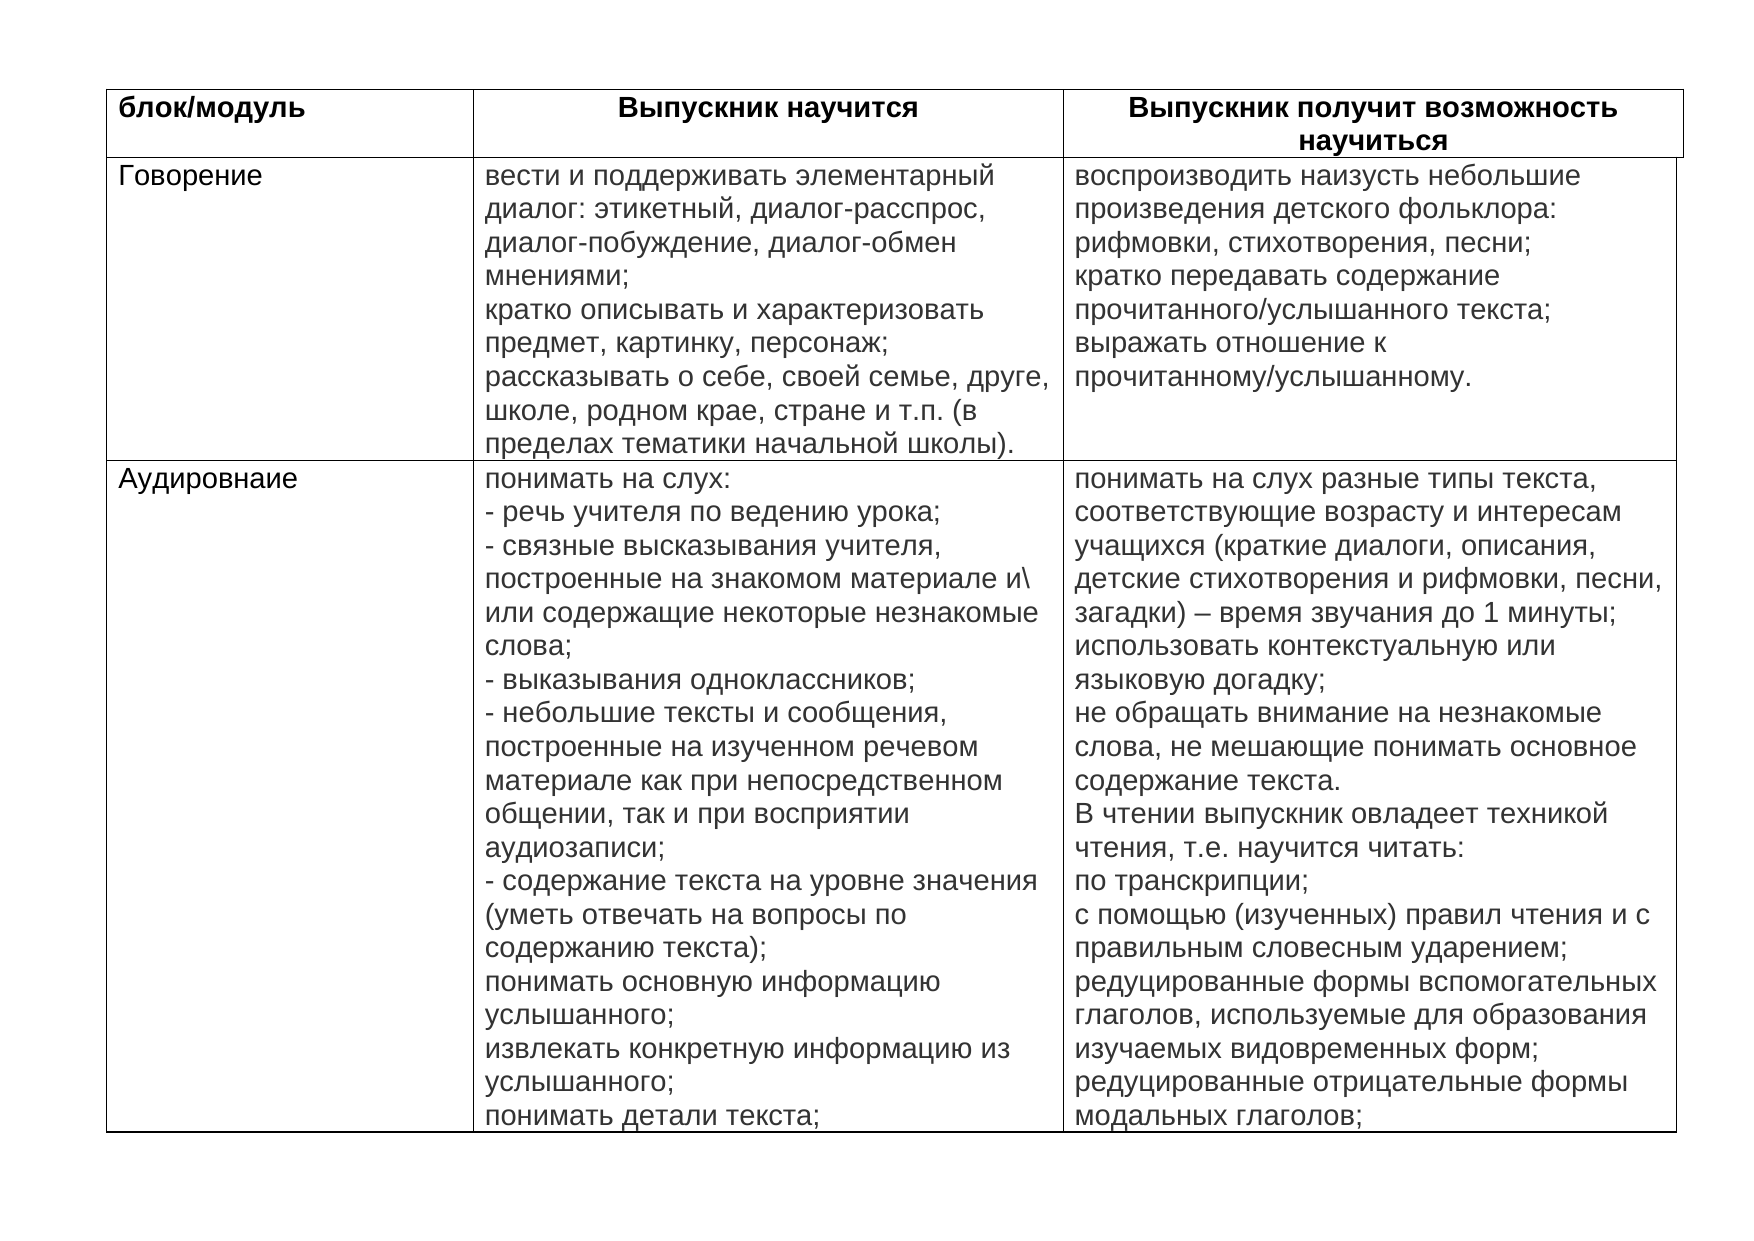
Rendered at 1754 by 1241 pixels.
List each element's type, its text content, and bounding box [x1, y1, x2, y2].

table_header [107, 90, 473, 157]
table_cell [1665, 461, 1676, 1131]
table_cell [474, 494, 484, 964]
table_cell Выпускник научится [474, 90, 1063, 157]
table_cell Выпускник получит возможность научиться [1064, 90, 1683, 157]
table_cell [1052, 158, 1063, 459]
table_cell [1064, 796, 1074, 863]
table_cell Говорение [107, 158, 473, 459]
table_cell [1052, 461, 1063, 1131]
table_cell Аудировнаие [107, 461, 473, 1131]
table_cell воспроизводить наизусть небольшие произведения детского фольклора: рифмовки, стихотворения, песни; кратко передавать содержание прочитанного/услышанного текста; выражать отношение к прочитанному/услышанному. [1064, 158, 1676, 459]
